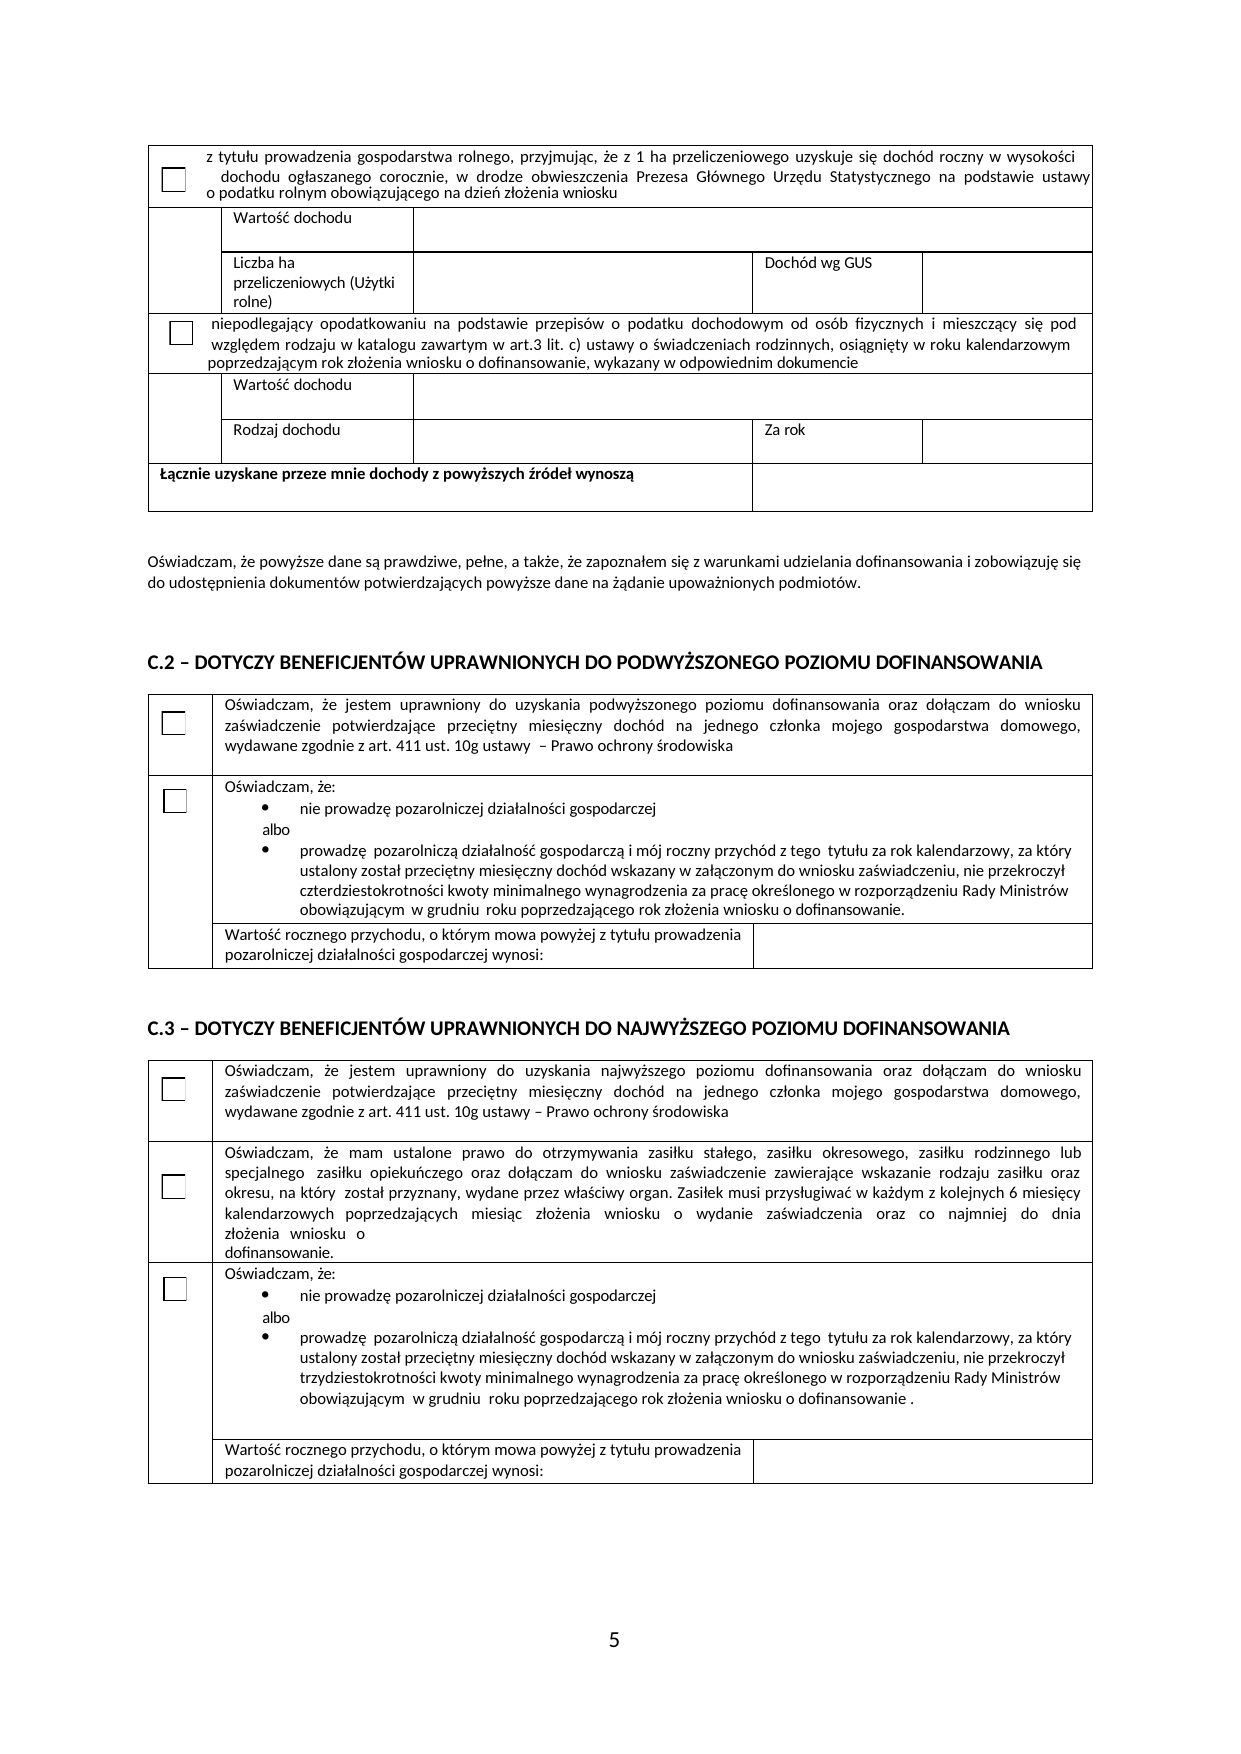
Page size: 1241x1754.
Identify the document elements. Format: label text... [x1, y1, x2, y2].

table_cell [149, 374, 221, 462]
table_cell [923, 420, 1092, 462]
table_header Oświadczam, że jestem uprawniony do uzyskania najwyższego poziomu dofinansowania oraz dołączam do wniosku zaświadczenie potwierdzające przeciętny miesięczny dochód na jednego członka mojego gospodarstwa domowego, wydawane zgodnie z art. 411 ust. 10g ustawy – Prawo ochrony środowiska [213, 1061, 1092, 1141]
table_cell [414, 420, 752, 462]
picture [161, 1174, 186, 1199]
table_cell [414, 374, 1092, 418]
table_cell [149, 776, 212, 967]
picture [161, 1077, 186, 1101]
table_header [149, 695, 212, 775]
table_header Oświadczam, że jestem uprawniony do uzyskania podwyższonego poziomu dofinansowania oraz dołączam do wniosku zaświadczenie potwierdzające przeciętny miesięczny dochód na jednego członka mojego gospodarstwa domowego, wydawane zgodnie z art. 411 ust. 10g ustawy – Prawo ochrony środowiska [213, 695, 1092, 775]
table_header z tytułu prowadzenia gospodarstwa rolnego, przyjmując, że z 1 ha przeliczeniowego uzyskuje się dochód roczny w wysokości dochodu ogłaszanego corocznie, w drodze obwieszczenia Prezesa Głównego Urzędu Statystycznego na podstawie ustawy o podatku rolnym obowiązującego na dzień złożenia wniosku [149, 146, 1092, 207]
table_cell niepodlegający opodatkowaniu na podstawie przepisów o podatku dochodowym od osób fizycznych i mieszczący się pod względem rodzaju w katalogu zawartym w art.3 lit. c) ustawy o świadczeniach rodzinnych, osiągnięty w roku kalendarzowym poprzedzającym rok złożenia wniosku o dofinansowanie, wykazany w odpowiednim dokumencie [149, 314, 1092, 373]
table_cell [414, 253, 752, 312]
table_cell [149, 208, 221, 312]
table_cell [923, 253, 1092, 312]
table_cell Dochód wg GUS [753, 253, 922, 312]
table_cell Oświadczam, że: nie prowadzę pozarolniczej działalności gospodarczej albo prowadzę pozarolniczą działalność gospodarczą i mój roczny przychód z tego tytułu za rok kalendarzowy, za który ustalony został przeciętny miesięczny dochód wskazany w załączonym do wniosku zaświadczeniu, nie przekroczył trzydziestokrotności kwoty minimalnego wynagrodzenia za pracę określonego w rozporządzeniu Rady Ministrów obowiązującym w grudniu roku poprzedzającego rok złożenia wniosku o dofinansowanie . [213, 1263, 1092, 1438]
table_cell [149, 1142, 212, 1262]
picture [161, 167, 186, 192]
table_header [149, 1061, 212, 1141]
table_cell Łącznie uzyskane przeze mnie dochody z powyższych źródeł wynoszą [149, 464, 752, 511]
text Oświadczam, że powyższe dane są prawdziwe, pełne, a także, że zapoznałem się z warunkami udzielania dofinansowania i zobowiązuję się do udostępnienia dokumentów potwierdzających powyższe dane na żądanie upoważnionych podmiotów. [147, 551, 1092, 593]
table_cell Rodzaj dochodu [222, 420, 413, 462]
picture [161, 711, 186, 735]
picture [163, 1277, 187, 1301]
table_cell Oświadczam, że mam ustalone prawo do otrzymywania zasiłku stałego, zasiłku okresowego, zasiłku rodzinnego lub specjalnego zasiłku opiekuńczego oraz dołączam do wniosku zaświadczenie zawierające wskazanie rodzaju zasiłku oraz okresu, na który został przyznany, wydane przez właściwy organ. Zasiłek musi przysługiwać w każdym z kolejnych 6 miesięcy kalendarzowych poprzedzających miesiąc złożenia wniosku o wydanie zaświadczenia oraz co najmniej do dnia złożenia wniosku o dofinansowanie. [213, 1142, 1092, 1262]
table_cell Wartość dochodu [222, 208, 413, 251]
table_cell [754, 1440, 1092, 1483]
list – DOTYCZY BENEFICJENTÓW UPRAWNIONYCH DO NAJWYŻSZEGO POZIOMU DOFINANSOWANIA [147, 1016, 1161, 1041]
table_cell Wartość rocznego przychodu, o którym mowa powyżej z tytułu prowadzenia pozarolniczej działalności gospodarczej wynosi: [213, 924, 753, 967]
table_cell [754, 924, 1092, 967]
table_cell Wartość rocznego przychodu, o którym mowa powyżej z tytułu prowadzenia pozarolniczej działalności gospodarczej wynosi: [213, 1440, 753, 1483]
table_cell [414, 208, 1092, 251]
table_cell Oświadczam, że: nie prowadzę pozarolniczej działalności gospodarczej albo prowadzę pozarolniczą działalność gospodarczą i mój roczny przychód z tego tytułu za rok kalendarzowy, za który ustalony został przeciętny miesięczny dochód wskazany w załączonym do wniosku zaświadczeniu, nie przekroczył czterdziestokrotności kwoty minimalnego wynagrodzenia za pracę określonego w rozporządzeniu Rady Ministrów obowiązującym w grudniu roku poprzedzającego rok złożenia wniosku o dofinansowanie. [213, 776, 1092, 923]
table_cell Liczba ha przeliczeniowych (Użytki rolne) [222, 253, 413, 312]
picture [163, 789, 187, 813]
list – DOTYCZY BENEFICJENTÓW UPRAWNIONYCH DO PODWYŻSZONEGO POZIOMU DOFINANSOWANIA [147, 649, 1161, 674]
table_cell Za rok [753, 420, 922, 462]
table_cell Wartość dochodu [222, 374, 413, 418]
table_cell [753, 464, 1092, 511]
table_cell [149, 1263, 212, 1483]
